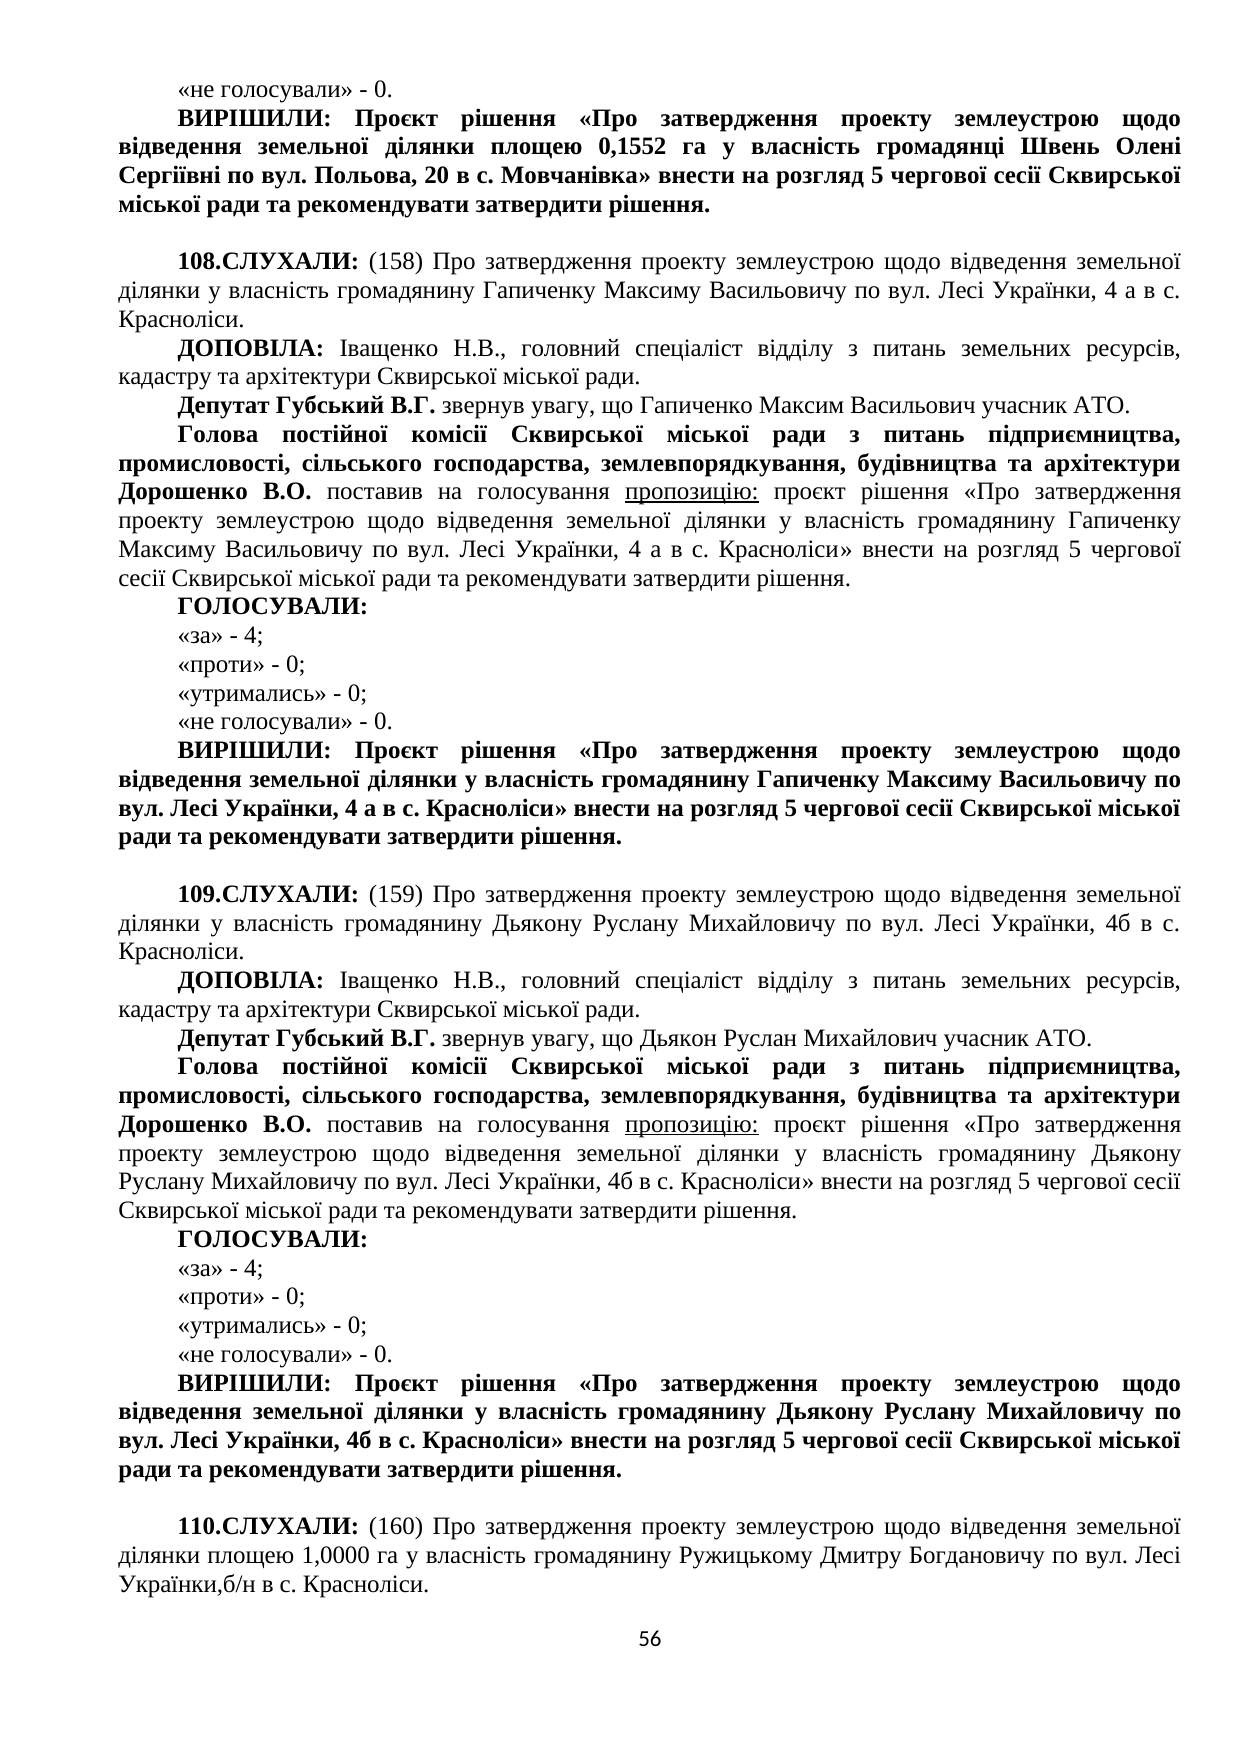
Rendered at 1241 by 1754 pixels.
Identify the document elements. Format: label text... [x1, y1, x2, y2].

text Голова постійної комісії Сквирської міської ради з питань підприємництва, промисловості, сільського господарства, землевпорядкування, будівництва та архітектури Дорошенко В.О. поставив на голосування пропозицію: проєкт рішення «Про затвердження проекту землеустрою щодо відведення земельної ділянки у власність громадянину Гапиченку Максиму Васильовичу по вул. Лесі Українки, 4 а в с. Красноліси» внести на розгляд 5 чергової сесії Сквирської міської ради та рекомендувати затвердити рішення. [118, 419, 1181, 591]
list ВИРІШИЛИ: Проєкт рішення «Про затвердження проекту землеустрою щодо відведення земельної ділянки у власність громадянину Дьякону Руслану Михайловичу по вул. Лесі Українки, 4б в с. Красноліси» внести на розгляд 5 чергової сесії Сквирської міської ради та рекомендувати затвердити рішення. [118, 1368, 1181, 1483]
text «проти» - 0; [118, 649, 1181, 678]
text «проти» - 0; [118, 1281, 1181, 1310]
list СЛУХАЛИ: (159) Про затвердження проекту землеустрою щодо відведення земельної ділянки у власність громадянину Дьякону Руслану Михайловичу по вул. Лесі Українки, 4б в с. Красноліси. [118, 879, 1181, 965]
text «утримались» - 0; [118, 1310, 1181, 1339]
text Депутат Губський В.Г. звернув увагу, що Дьякон Руслан Михайлович учасник АТО. [118, 1023, 1181, 1051]
list ДОПОВІЛА: Іващенко Н.В., головний спеціаліст відділу з питань земельних ресурсів, кадастру та архітектури Сквирської міської ради. [118, 965, 1181, 1023]
text «за» - 4; [118, 620, 1181, 649]
text ГОЛОСУВАЛИ: [118, 1224, 1181, 1253]
list ВИРІШИЛИ: Проєкт рішення «Про затвердження проекту землеустрою щодо відведення земельної ділянки площею 0,1552 га у власність громадянці Швень Олені Сергіївні по вул. Польова, 20 в с. Мовчанівка» внести на розгляд 5 чергової сесії Сквирської міської ради та рекомендувати затвердити рішення. [118, 103, 1181, 218]
text ГОЛОСУВАЛИ: [118, 591, 1181, 620]
text «не голосували» - 0. [118, 706, 1181, 735]
list ВИРІШИЛИ: Проєкт рішення «Про затвердження проекту землеустрою щодо відведення земельної ділянки у власність громадянину Гапиченку Максиму Васильовичу по вул. Лесі Українки, 4 а в с. Красноліси» внести на розгляд 5 чергової сесії Сквирської міської ради та рекомендувати затвердити рішення. [118, 735, 1181, 850]
text «не голосували» - 0. [118, 74, 1181, 103]
text «утримались» - 0; [118, 678, 1181, 706]
list СЛУХАЛИ: (160) Про затвердження проекту землеустрою щодо відведення земельної ділянки площею 1,0000 га у власність громадянину Ружицькому Дмитру Богдановичу по вул. Лесі Українки,б/н в с. Красноліси. [118, 1511, 1181, 1598]
text Депутат Губський В.Г. звернув увагу, що Гапиченко Максим Васильович учасник АТО. [118, 390, 1181, 419]
text Голова постійної комісії Сквирської міської ради з питань підприємництва, промисловості, сільського господарства, землевпорядкування, будівництва та архітектури Дорошенко В.О. поставив на голосування пропозицію: проєкт рішення «Про затвердження проекту землеустрою щодо відведення земельної ділянки у власність громадянину Дьякону Руслану Михайловичу по вул. Лесі Українки, 4б в с. Красноліси» внести на розгляд 5 чергової сесії Сквирської міської ради та рекомендувати затвердити рішення. [118, 1051, 1181, 1224]
list ДОПОВІЛА: Іващенко Н.В., головний спеціаліст відділу з питань земельних ресурсів, кадастру та архітектури Сквирської міської ради. [118, 333, 1181, 390]
list СЛУХАЛИ: (158) Про затвердження проекту землеустрою щодо відведення земельної ділянки у власність громадянину Гапиченку Максиму Васильовичу по вул. Лесі Українки, 4 а в с. Красноліси. [118, 246, 1181, 333]
text «за» - 4; [118, 1253, 1181, 1281]
text «не голосували» - 0. [118, 1339, 1181, 1368]
